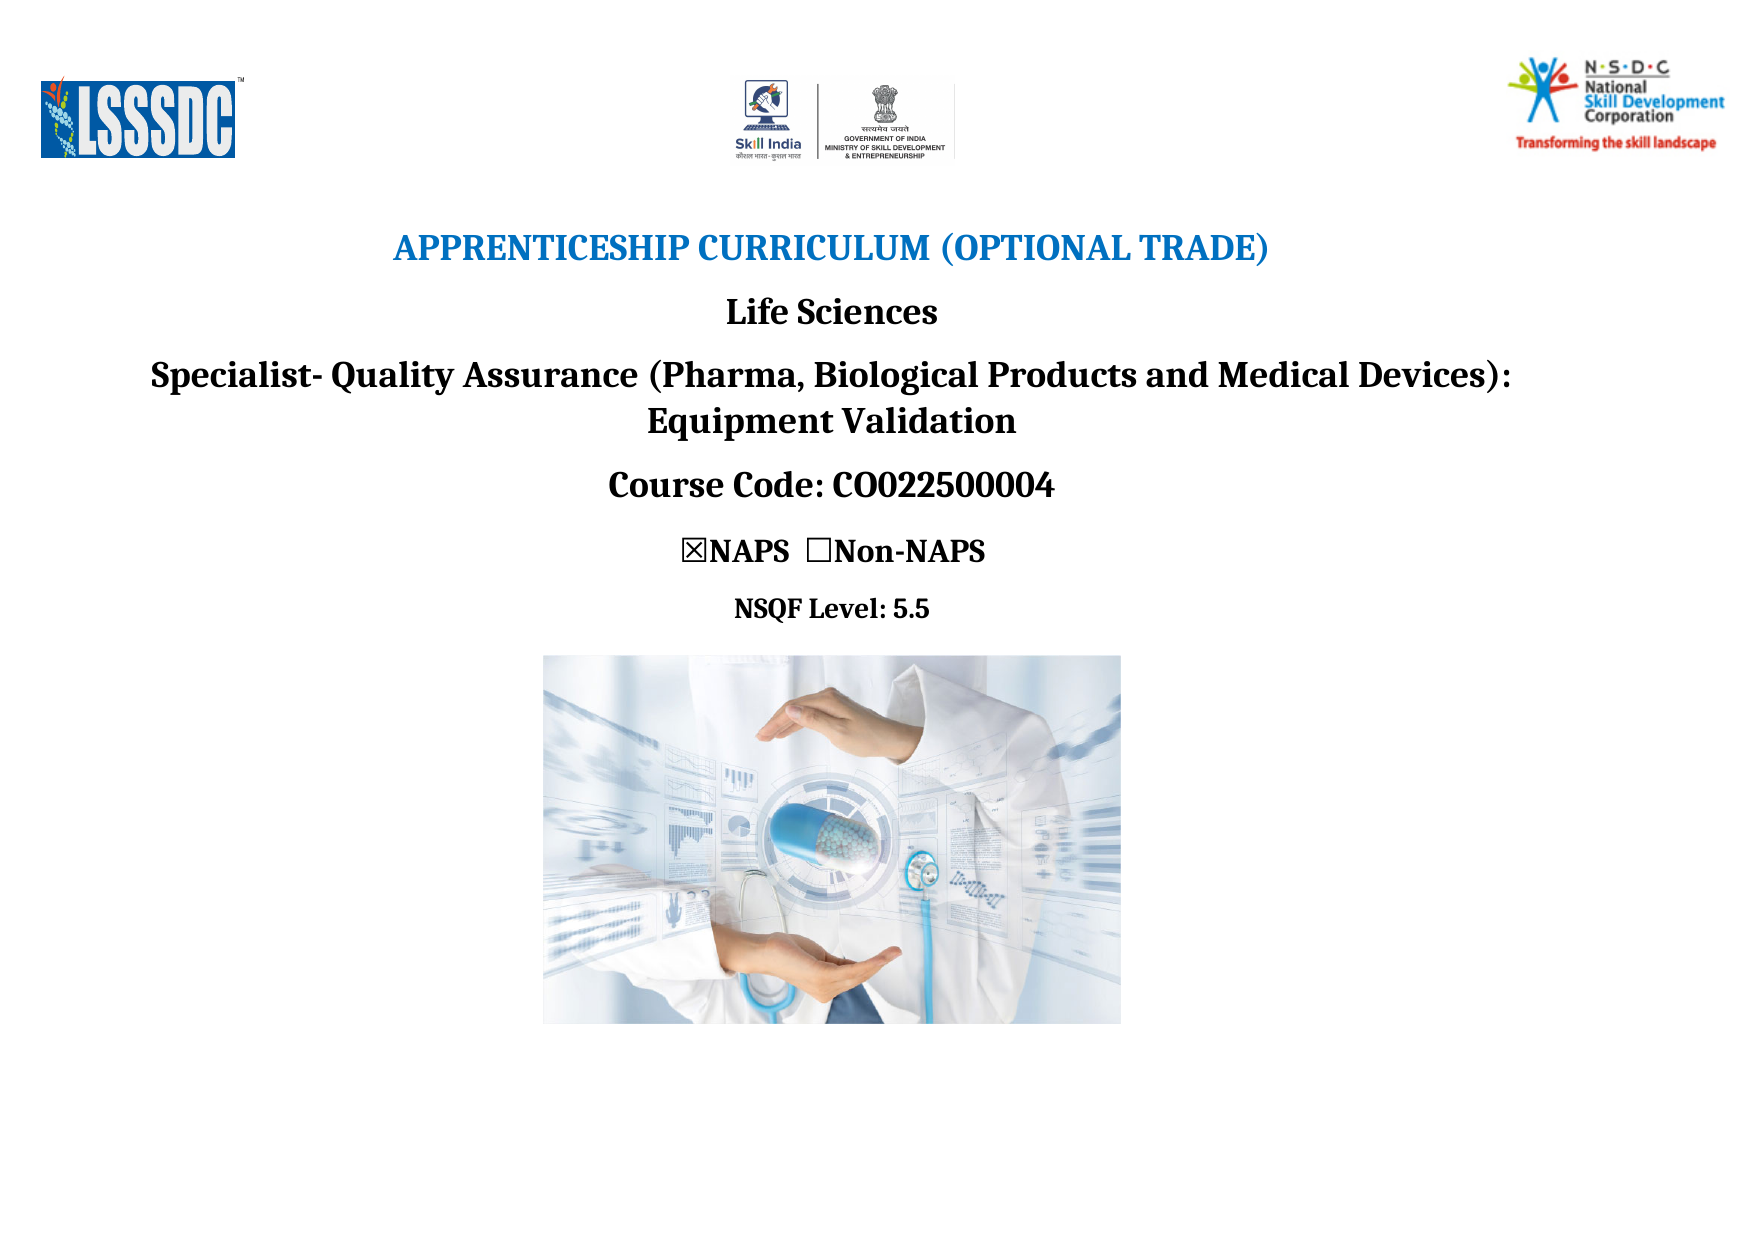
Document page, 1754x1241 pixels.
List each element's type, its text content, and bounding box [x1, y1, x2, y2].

text Specialist- Quality Assurance (Pharma, Biological Products and Medical Devices): Equipment Validation [60, 353, 1604, 443]
text NAPS Non-NAPS [60, 527, 1604, 572]
picture [729, 75, 955, 166]
text Course Code: CO022500004 [60, 463, 1604, 506]
picture [543, 655, 1121, 1024]
text APPRENTICESHIP CURRICULUM (OPTIONAL TRADE) [60, 227, 1604, 270]
text NSQF Level: 5.5 [60, 592, 1604, 626]
text Life Sciences [60, 290, 1604, 333]
picture [1506, 50, 1731, 158]
